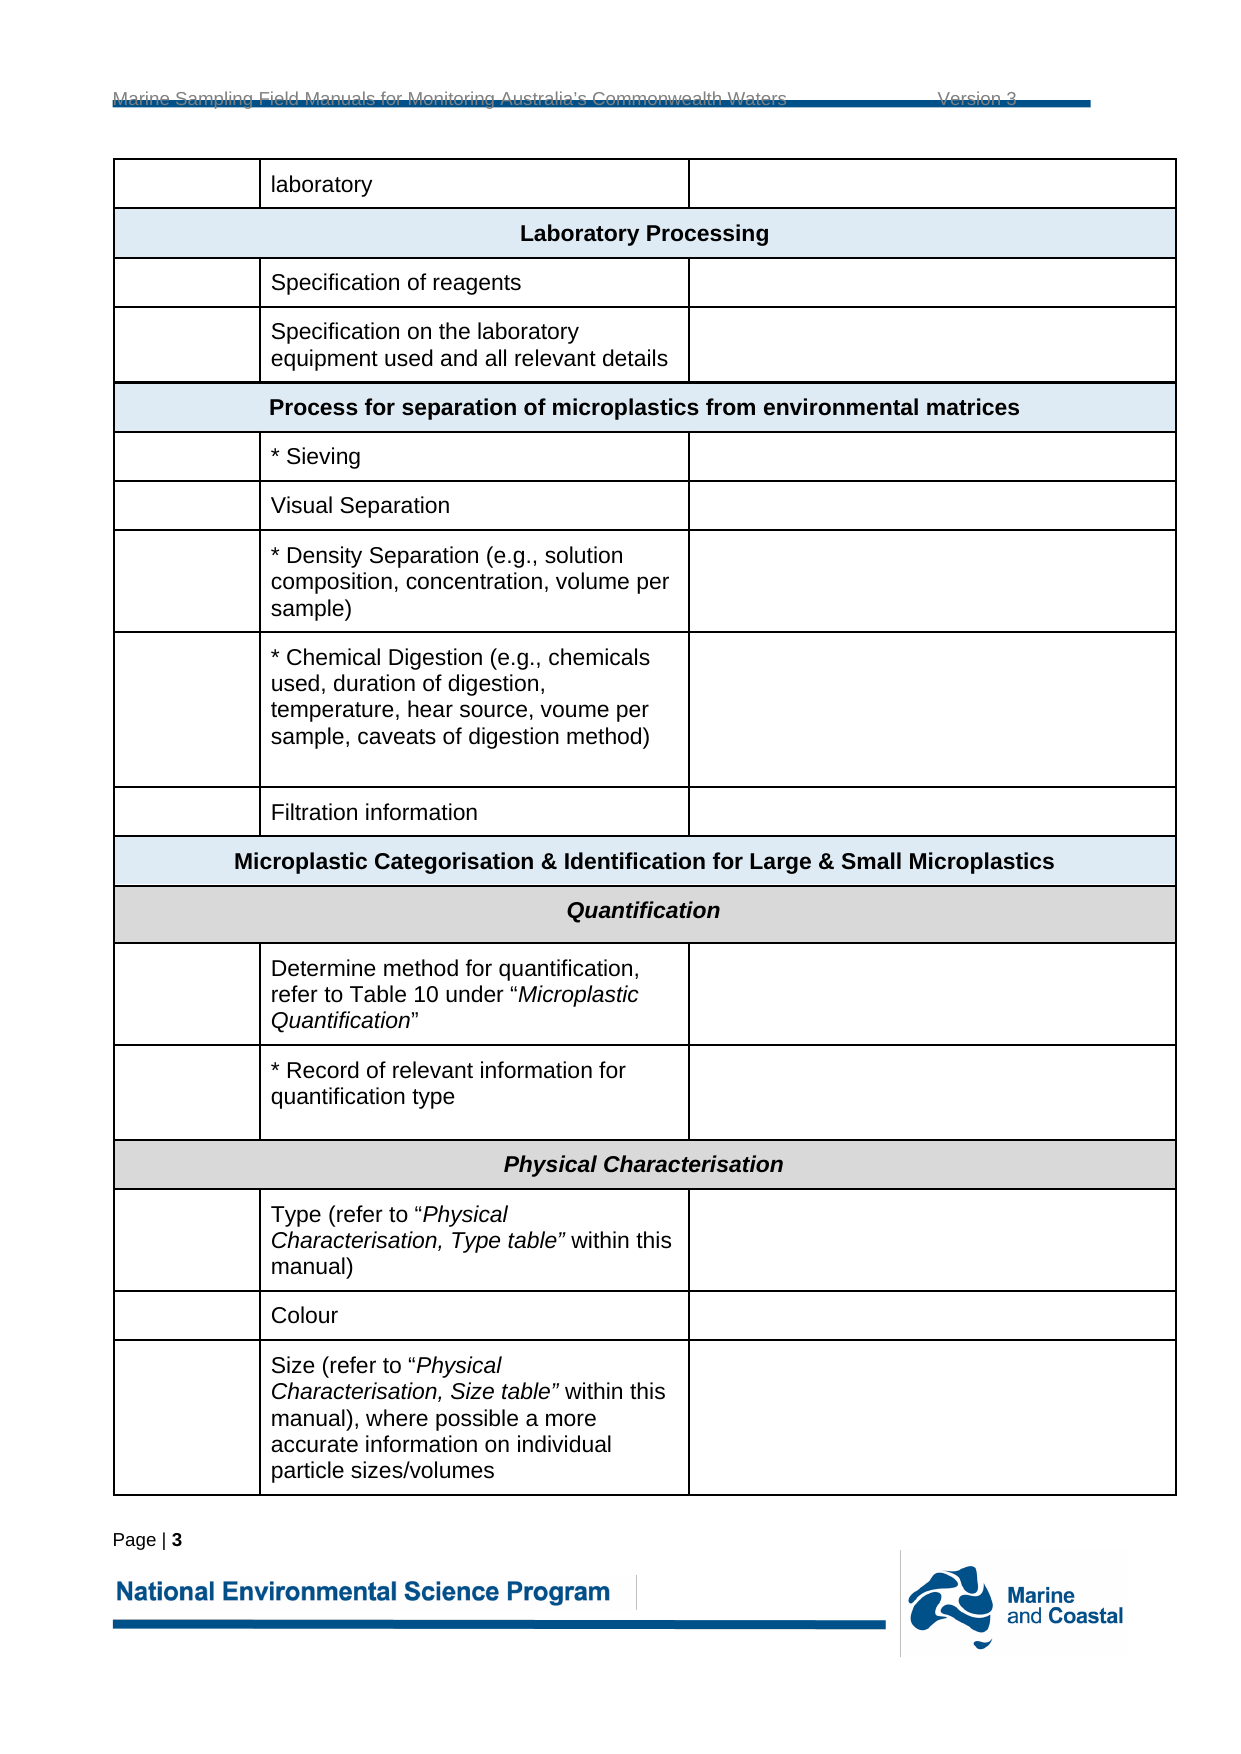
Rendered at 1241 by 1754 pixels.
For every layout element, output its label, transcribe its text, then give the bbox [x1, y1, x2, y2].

table_cell [690, 788, 1175, 835]
picture [112, 1550, 1128, 1657]
table_cell [115, 531, 259, 631]
table_cell [115, 944, 259, 1044]
table_cell Laboratory Processing [115, 209, 1175, 257]
table_cell Colour [261, 1292, 688, 1339]
table_cell Specification of reagents [261, 259, 688, 306]
table_cell [115, 1292, 259, 1339]
table_cell Physical Characterisation [115, 1141, 1175, 1188]
table_cell [115, 482, 259, 529]
table_cell Type (refer to “Physical Characterisation, Type table” within this manual) [261, 1190, 688, 1290]
table_cell [115, 1046, 259, 1139]
table_cell [115, 788, 259, 835]
table_cell [690, 1046, 1175, 1139]
table_cell [115, 259, 259, 306]
table_cell * Chemical Digestion (e.g., chemicals used, duration of digestion, temperature, hear source, voume per sample, caveats of digestion method) [261, 633, 688, 786]
table_cell Visual Separation [261, 482, 688, 529]
table_cell Process for separation of microplastics from environmental matrices [115, 384, 1175, 431]
table_cell [690, 1341, 1175, 1494]
table_cell Microplastic Categorisation & Identification for Large & Small Microplastics [115, 837, 1175, 884]
table_cell [115, 308, 259, 381]
table_cell [115, 633, 259, 786]
table_cell * Record of relevant information for quantification type [261, 1046, 688, 1139]
table_cell [690, 1190, 1175, 1290]
table_cell Determine method for quantification, refer to Table 10 under “Microplastic Quantification” [261, 944, 688, 1044]
table_cell Filtration information [261, 788, 688, 835]
table_cell [690, 433, 1175, 480]
table_cell [115, 160, 259, 207]
table_cell Specification on the laboratory equipment used and all relevant details [261, 308, 688, 381]
table_cell [115, 433, 259, 480]
table_cell [690, 308, 1175, 381]
table_cell Quantification [115, 887, 1175, 942]
table_cell * Density Separation (e.g., solution composition, concentration, volume per sample) [261, 531, 688, 631]
table_cell [690, 633, 1175, 786]
table_cell [115, 1341, 259, 1494]
table_cell [690, 259, 1175, 306]
table_cell [690, 944, 1175, 1044]
table_cell Storage of samples from the field to the laboratory [261, 160, 688, 207]
table_cell [690, 160, 1175, 207]
table_cell Size (refer to “Physical Characterisation, Size table” within this manual), where possible a more accurate information on individual particle sizes/volumes [261, 1341, 688, 1494]
table_cell [690, 482, 1175, 529]
table_cell * Sieving [261, 433, 688, 480]
table_cell [115, 1190, 259, 1290]
table_cell [690, 1292, 1175, 1339]
table_cell [690, 531, 1175, 631]
